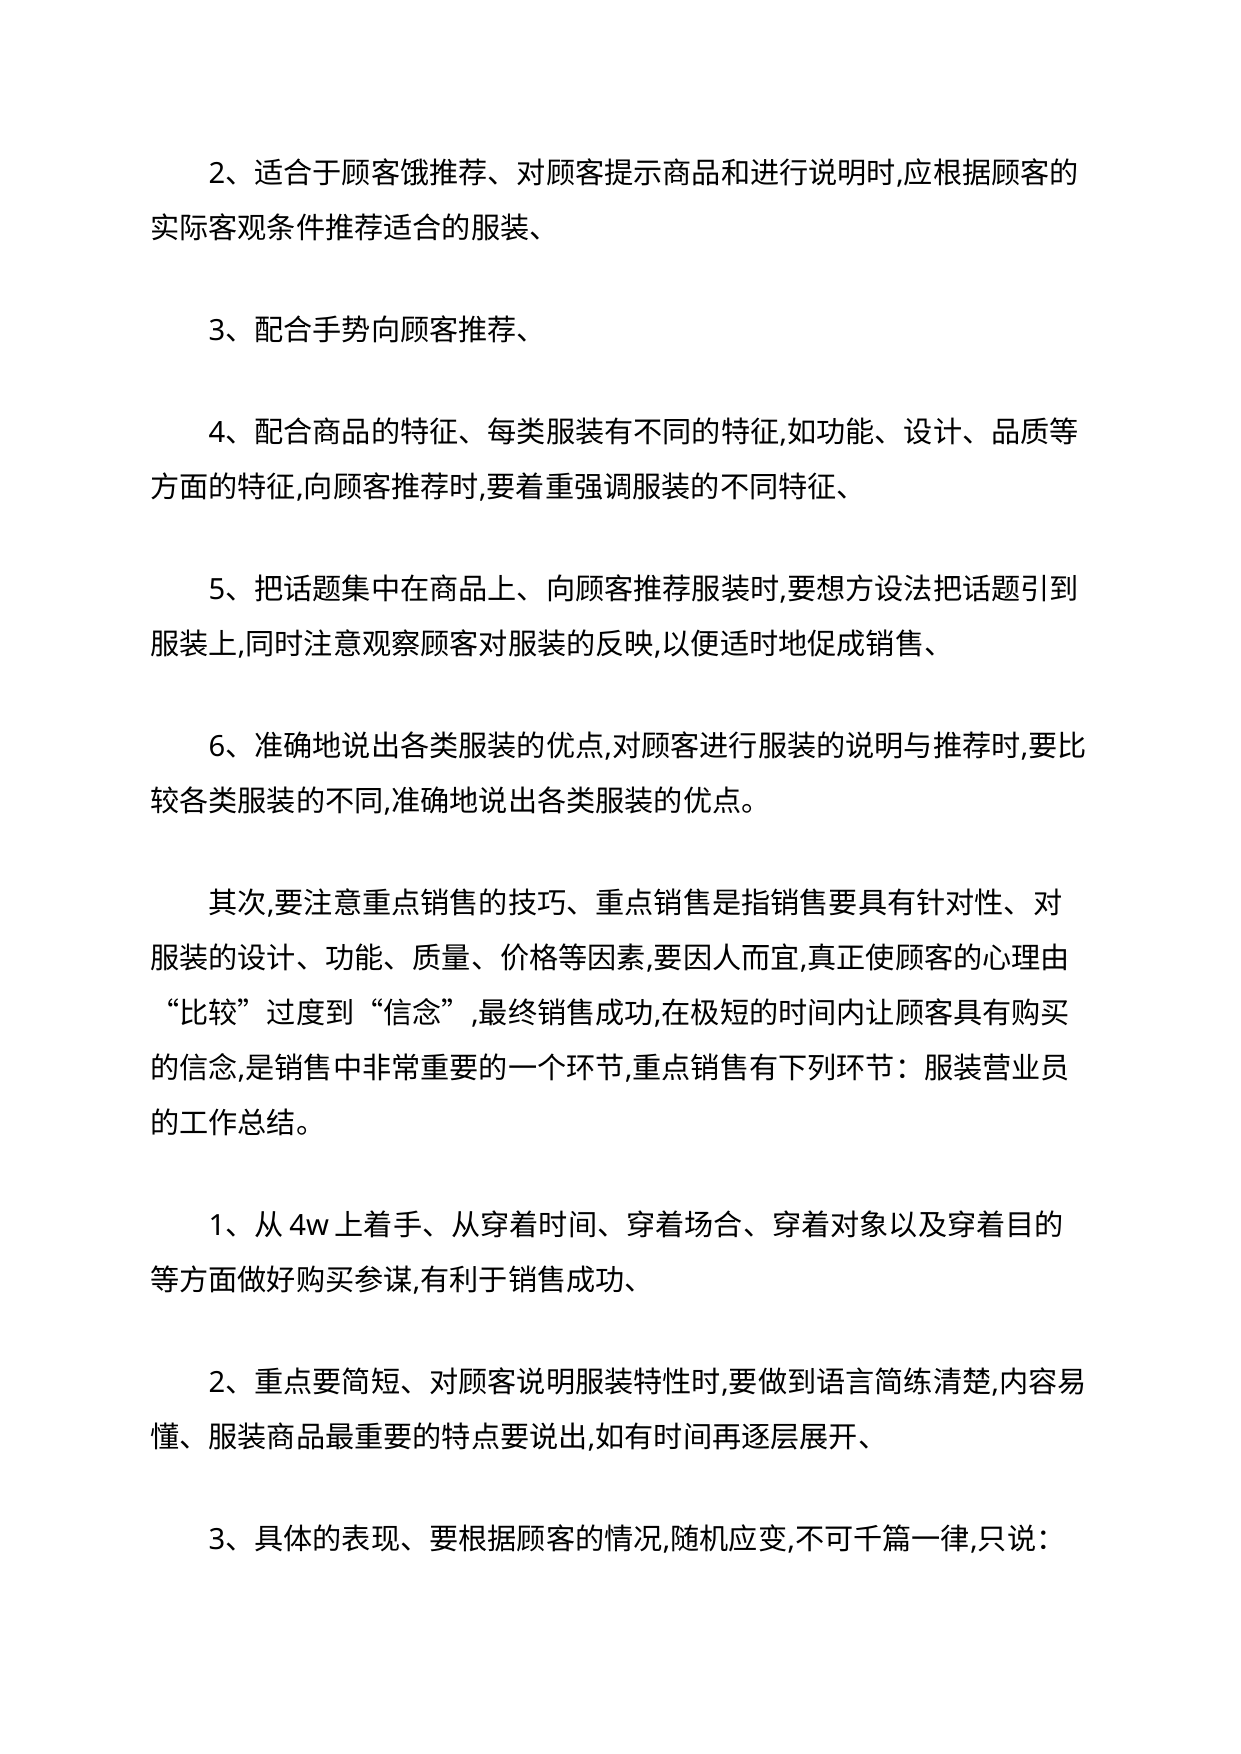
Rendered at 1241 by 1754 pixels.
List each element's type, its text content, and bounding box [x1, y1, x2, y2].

text 5、把话题集中在商品上、向顾客推荐服装时,要想方设法把话题引到服装上,同时注意观察顾客对服装的反映,以便适时地促成销售、 [150, 566, 1090, 663]
text 4、配合商品的特征、每类服装有不同的特征,如功能、设计、品质等方面的特征,向顾客推荐时,要着重强调服装的不同特征、 [150, 409, 1090, 506]
text 1、从4w上着手、从穿着时间、穿着场合、穿着对象以及穿着目的等方面做好购买参谋,有利于销售成功、 [150, 1201, 1090, 1299]
text 其次,要注意重点销售的技巧、重点销售是指销售要具有针对性、对服装的设计、功能、质量、价格等因素,要因人而宜,真正使顾客的心理由“比较”过度到“信念”,最终销售成功,在极短的时间内让顾客具有购买的信念,是销售中非常重要的一个环节,重点销售有下列环节：服装营业员的工作总结。 [150, 880, 1090, 1142]
text 2、重点要简短、对顾客说明服装特性时,要做到语言简练清楚,内容易懂、服装商品最重要的特点要说出,如有时间再逐层展开、 [150, 1358, 1090, 1456]
text 2、适合于顾客饿推荐、对顾客提示商品和进行说明时,应根据顾客的实际客观条件推荐适合的服装、 [150, 150, 1090, 247]
text 6、准确地说出各类服装的优点,对顾客进行服装的说明与推荐时,要比较各类服装的不同,准确地说出各类服装的优点。 [150, 723, 1090, 820]
text 3、配合手势向顾客推荐、 [150, 307, 1090, 349]
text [150, 1515, 1090, 1558]
